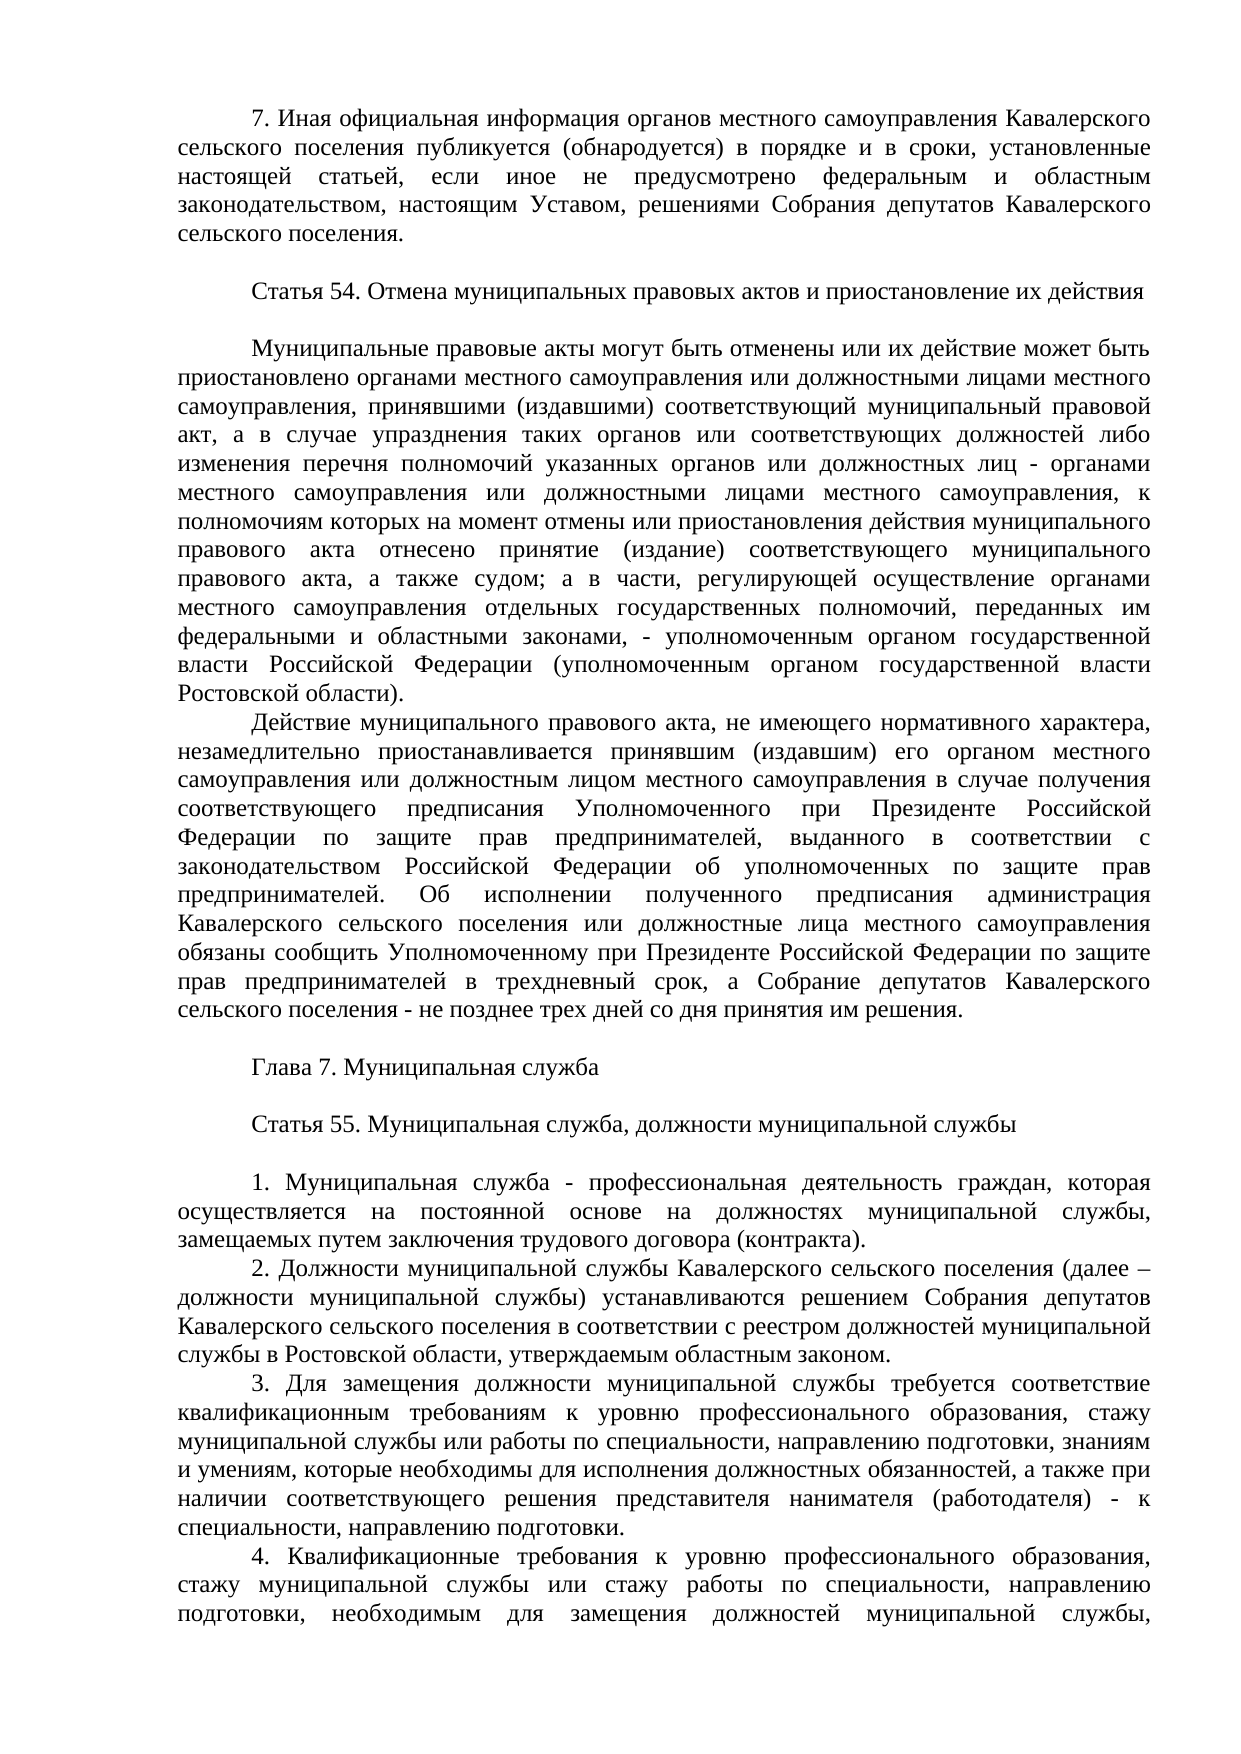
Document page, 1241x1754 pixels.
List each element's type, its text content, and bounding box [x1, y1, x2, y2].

text Глава 7. Муниципальная служба [177, 1052, 1152, 1081]
text Статья 55. Муниципальная служба, должности муниципальной службы [177, 1109, 1152, 1138]
text Действие муниципального правового акта, не имеющего нормативного характера, незамедлительно приостанавливается принявшим (издавшим) его органом местного самоуправления или должностным лицом местного самоуправления в случае получения соответствующего предписания Уполномоченного при Президенте Российской Федерации по защите прав предпринимателей, выданного в соответствии с законодательством Российской Федерации об уполномоченных по защите прав предпринимателей. Об исполнении полученного предписания администрация Кавалерского сельского поселения или должностные лица местного самоуправления обязаны сообщить Уполномоченному при Президенте Российской Федерации по защите прав предпринимателей в трехдневный срок, а Собрание депутатов Кавалерского сельского поселения - не позднее трех дней со дня принятия им решения. [177, 707, 1152, 1023]
text 7. Иная официальная информация органов местного самоуправления Кавалерского сельского поселения публикуется (обнародуется) в порядке и в сроки, установленные настоящей статьей, если иное не предусмотрено федеральным и областным законодательством, настоящим Уставом, решениями Собрания депутатов Кавалерского сельского поселения. [177, 103, 1152, 247]
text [177, 1541, 1152, 1627]
text Статья 54. Отмена муниципальных правовых актов и приостановление их действия [177, 276, 1152, 304]
text Муниципальные правовые акты могут быть отменены или их действие может быть приостановлено органами местного самоуправления или должностными лицами местного самоуправления, принявшими (издавшими) соответствующий муниципальный правовой акт, а в случае упразднения таких органов или соответствующих должностей либо изменения перечня полномочий указанных органов или должностных лиц - органами местного самоуправления или должностными лицами местного самоуправления, к полномочиям которых на момент отмены или приостановления действия муниципального правового акта отнесено принятие (издание) соответствующего муниципального правового акта, а также судом; а в части, регулирующей осуществление органами местного самоуправления отдельных государственных полномочий, переданных им федеральными и областными законами, - уполномоченным органом государственной власти Российской Федерации (уполномоченным органом государственной власти Ростовской области). [177, 333, 1152, 707]
text 3. Для замещения должности муниципальной службы требуется соответствие квалификационным требованиям к уровню профессионального образования, стажу муниципальной службы или работы по специальности, направлению подготовки, знаниям и умениям, которые необходимы для исполнения должностных обязанностей, а также при наличии соответствующего решения представителя нанимателя (работодателя) - к специальности, направлению подготовки. [177, 1368, 1152, 1541]
text 2. Должности муниципальной службы Кавалерского сельского поселения (далее – должности муниципальной службы) устанавливаются решением Собрания депутатов Кавалерского сельского поселения в соответствии с реестром должностей муниципальной службы в Ростовской области, утверждаемым областным законом. [177, 1253, 1152, 1368]
text 1. Муниципальная служба - профессиональная деятельность граждан, которая осуществляется на постоянной основе на должностях муниципальной службы, замещаемых путем заключения трудового договора (контракта). [177, 1167, 1152, 1253]
